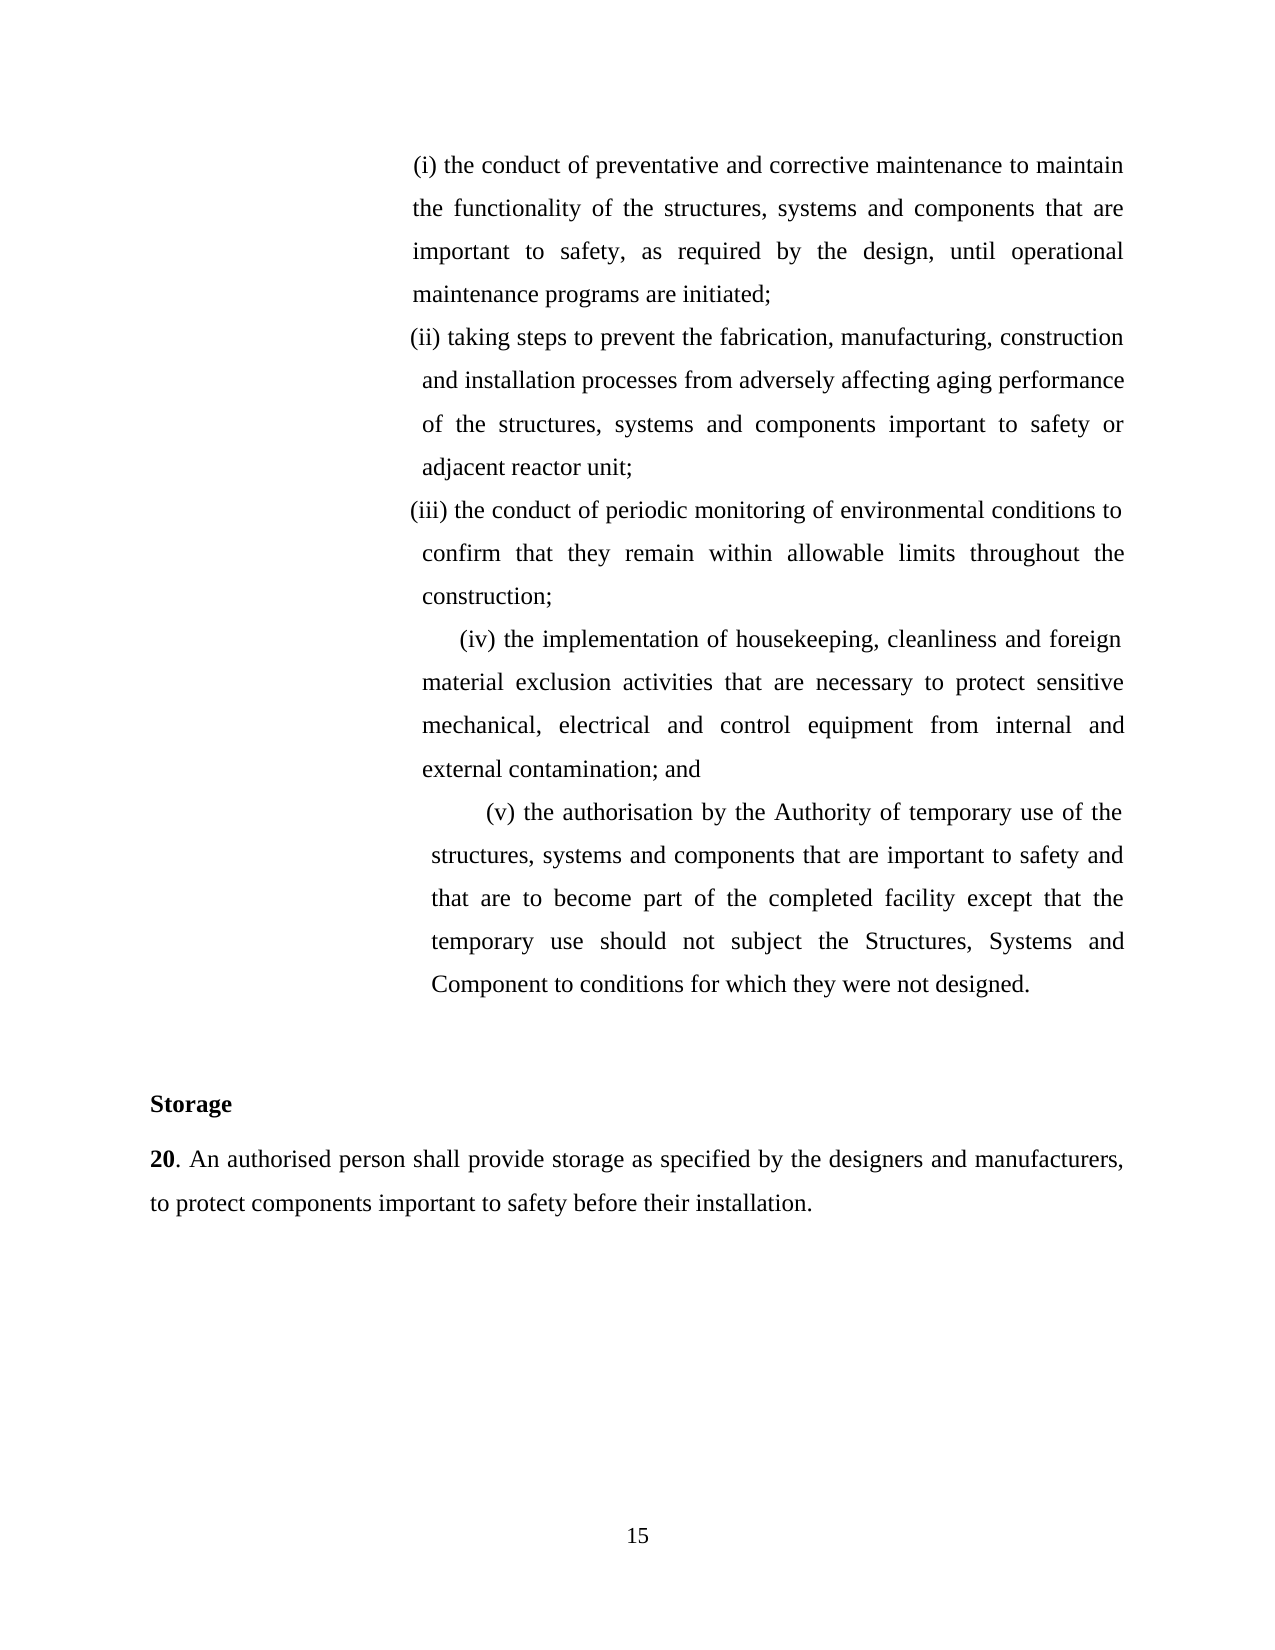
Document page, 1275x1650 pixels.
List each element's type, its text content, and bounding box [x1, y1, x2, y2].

text 20. An authorised person shall provide storage as specified by the designers and manufacturers, to protect components important to safety before their installation. [150, 1144, 1125, 1216]
list (i) the conduct of preventative and corrective maintenance to maintain the functionality of the structures, systems and components that are important to safety, as required by the design, until operational maintenance programs are initiated; [187, 150, 1125, 308]
list (iv) the implementation of housekeeping, cleanliness and foreign material exclusion activities that are necessary to protect sensitive mechanical, electrical and control equipment from internal and external contamination; and [187, 624, 1125, 782]
list (ii) taking steps to prevent the fabrication, manufacturing, construction and installation processes from adversely affecting aging performance of the structures, systems and components important to safety or adjacent reactor unit; [187, 322, 1125, 481]
subtitle Storage [150, 1089, 1125, 1118]
list (v) the authorisation by the Authority of temporary use of the structures, systems and components that are important to safety and that are to become part of the completed facility except that the temporary use should not subject the Structures, Systems and Component to conditions for which they were not designed. [187, 797, 1125, 998]
list (iii) the conduct of periodic monitoring of environmental conditions to confirm that they remain within allowable limits throughout the construction; [187, 495, 1125, 610]
